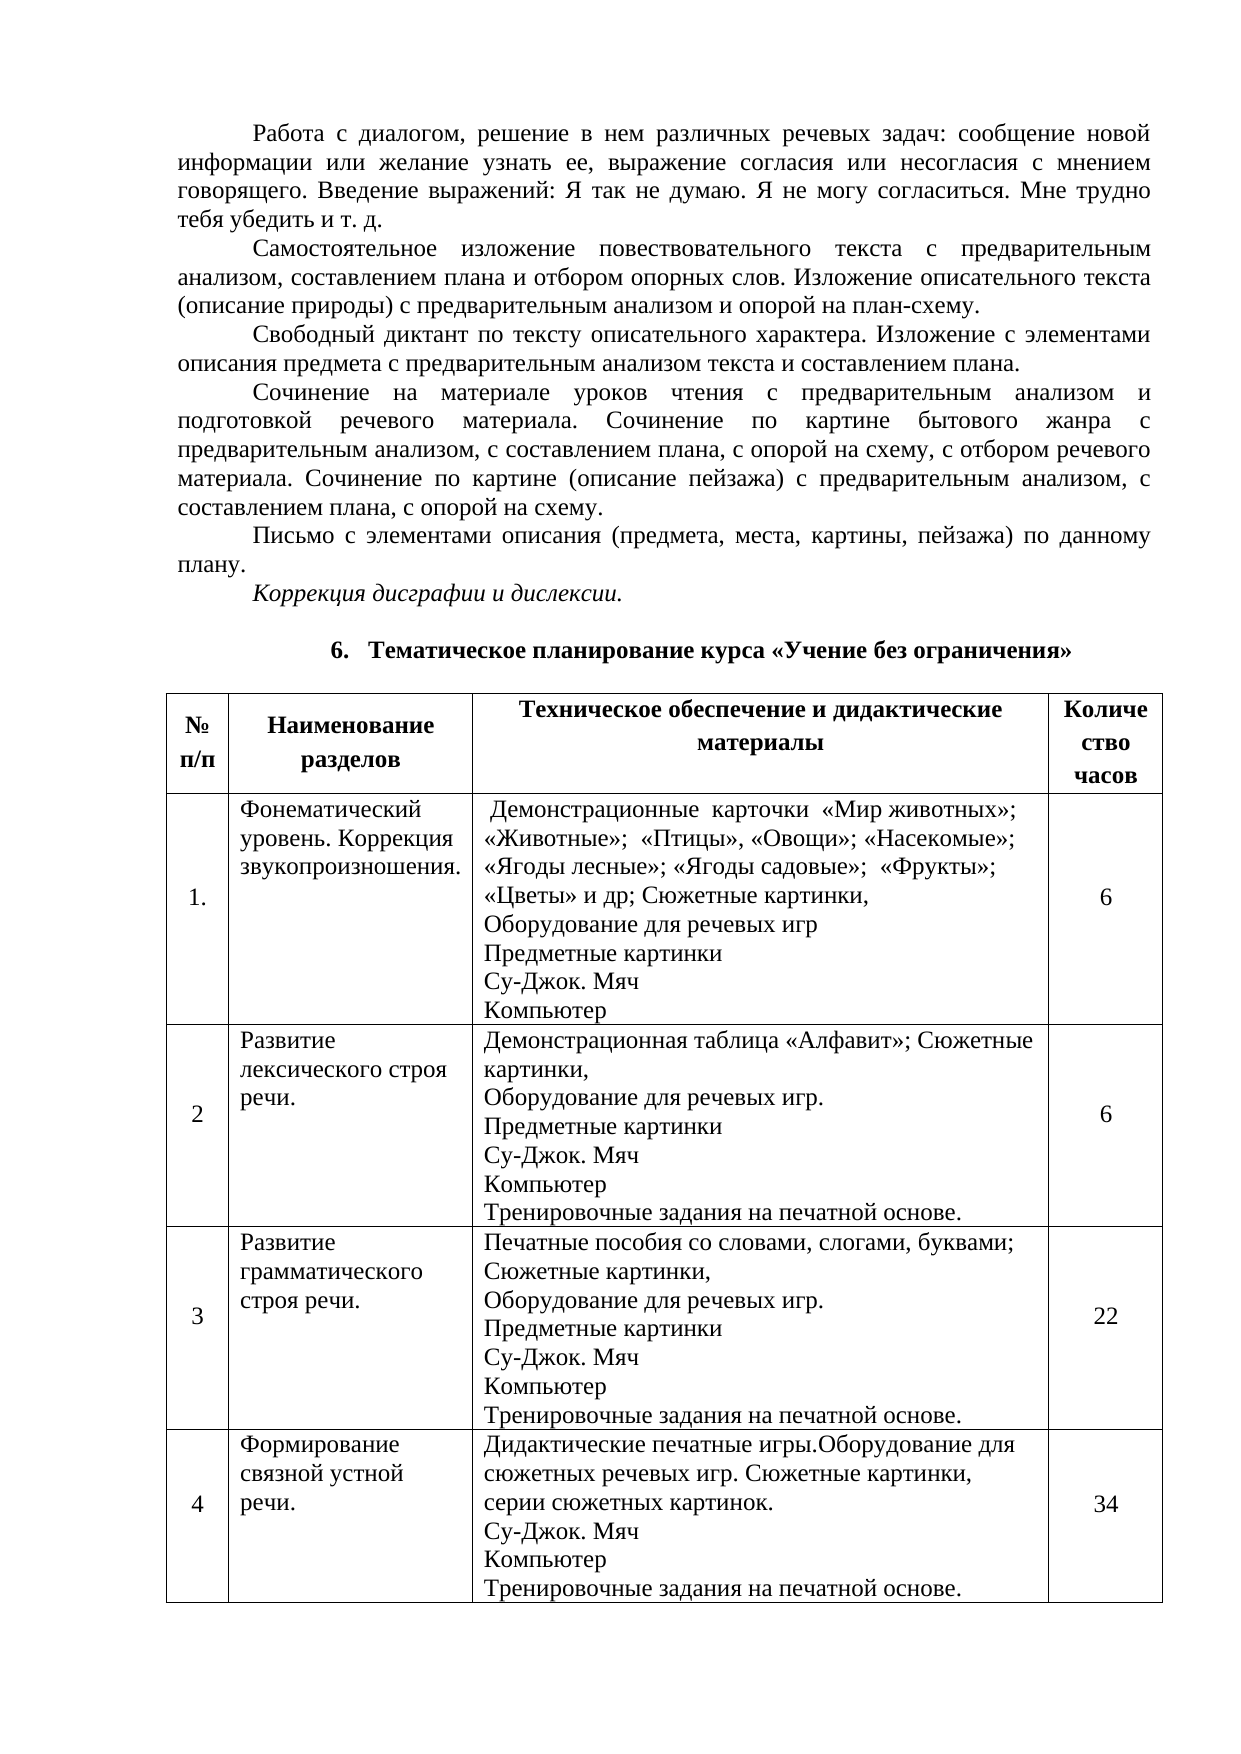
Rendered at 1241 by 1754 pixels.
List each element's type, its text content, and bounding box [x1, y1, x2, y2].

table_cell Печатные пособия со словами, слогами, буквами; Сюжетные картинки, Оборудование для речевых игр. Предметные картинки Су-Джок. Мяч Компьютер Тренировочные задания на печатной основе. [473, 1227, 1048, 1428]
table_cell 22 [1049, 1227, 1162, 1428]
table_cell Развитие лексического строя речи. [229, 1025, 472, 1226]
table_cell Демонстрационная таблица «Алфавит»; Сюжетные картинки, Оборудование для речевых игр. Предметные картинки Су-Джок. Мяч Компьютер Тренировочные задания на печатной основе. [473, 1025, 1048, 1226]
table_cell 34 [1049, 1430, 1162, 1602]
list Тематическое планирование курса «Учение без ограничения» [251, 636, 1152, 664]
table_cell Демонстрационные карточки «Мир животных»; «Животные»; «Птицы», «Овощи»; «Насекомые»; «Ягоды лесные»; «Ягоды садовые»; «Фрукты»; «Цветы» и др; Сюжетные картинки, Оборудование для речевых игр Предметные картинки Су-Джок. Мяч Компьютер [473, 794, 1048, 1024]
text Свободный диктант по тексту описательного характера. Изложение с элементами описания предмета с предварительным анализом текста и составлением плана. [177, 319, 1152, 377]
table_cell 6 [1049, 794, 1162, 1024]
text Работа с диалогом, решение в нем различных речевых задач: сообщение новой информации или желание узнать ее, выражение согласия или несогласия с мнением говорящего. Введение выражений: Я так не думаю. Я не могу согласиться. Мне трудно тебя убедить и т. д. [177, 118, 1152, 233]
table_cell 1. [167, 794, 228, 1024]
table_cell 6 [1049, 1025, 1162, 1226]
text Сочинение на материале уроков чтения с предварительным анализом и подготовкой речевого материала. Сочинение по картине бытового жанра с предварительным анализом, с составлением плана, с опорой на схему, с отбором речевого материала. Сочинение по картине (описание пейзажа) с предварительным анализом, с составлением плана, с опорой на схему. [177, 377, 1152, 521]
table_cell 2 [167, 1025, 228, 1226]
table_cell Дидактические печатные игры.Оборудование для сюжетных речевых игр. Сюжетные картинки, серии сюжетных картинок. Су-Джок. Мяч Компьютер Тренировочные задания на печатной основе. [473, 1430, 1048, 1602]
table_header Техническое обеспечение и дидактические материалы [473, 694, 1048, 793]
text Письмо с элементами описания (предмета, места, картины, пейзажа) по данному плану. [177, 521, 1152, 578]
table_cell Формирование связной устной речи. [229, 1430, 472, 1602]
table_cell 4 [167, 1430, 228, 1602]
text Коррекция дисграфии и дислексии. [177, 578, 1152, 607]
table_header Количество часов [1049, 694, 1162, 793]
text Самостоятельное изложение повествовательного текста с предварительным анализом, составлением плана и отбором опорных слов. Изложение описательного текста (описание природы) с предварительным анализом и опорой на план-схему. [177, 233, 1152, 319]
table_cell 3 [167, 1227, 228, 1428]
table_header Наименование разделов [229, 694, 472, 793]
table_cell Развитие грамматического строя речи. [229, 1227, 472, 1428]
table_header № п/п [167, 694, 228, 793]
table_cell Фонематический уровень. Коррекция звукопроизношения. [229, 794, 472, 1024]
